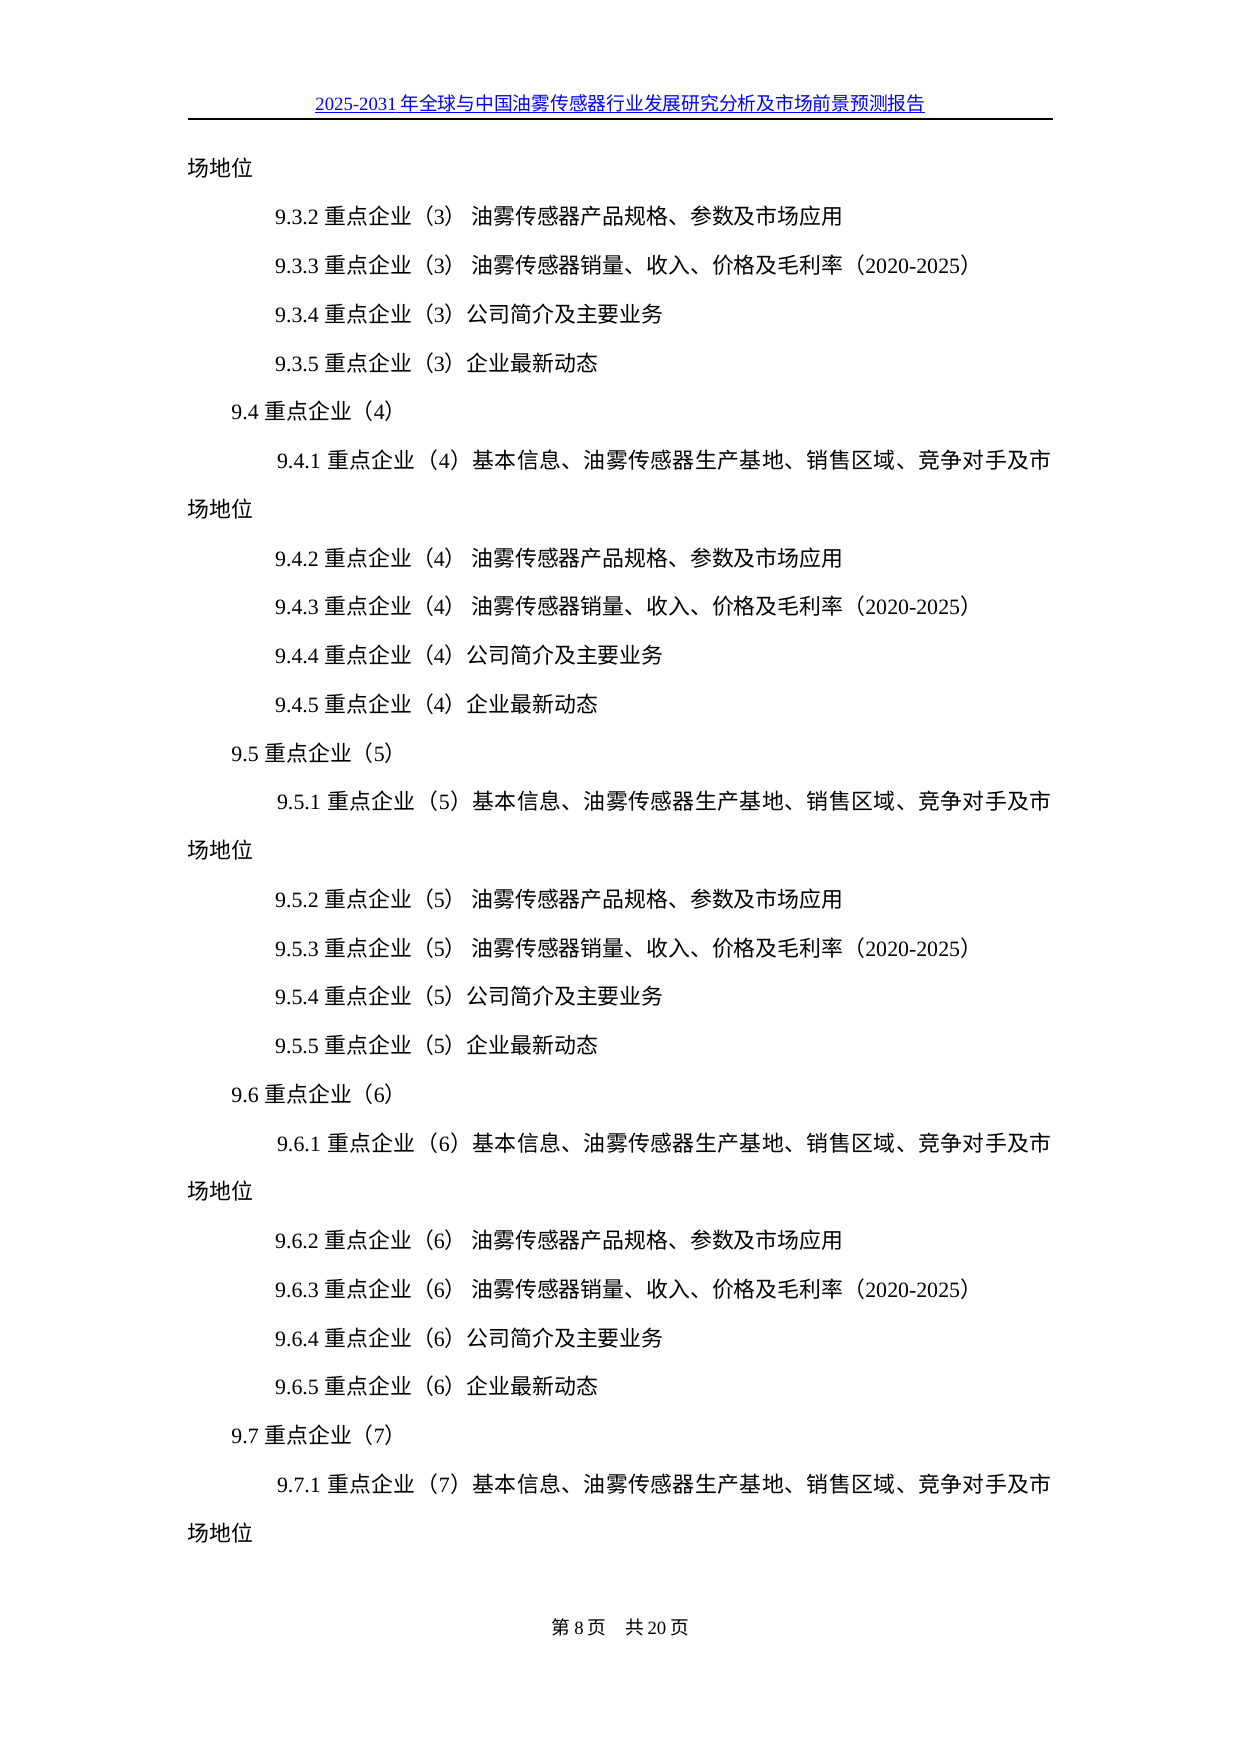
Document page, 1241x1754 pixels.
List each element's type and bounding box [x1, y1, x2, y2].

text [187, 150, 1053, 1548]
